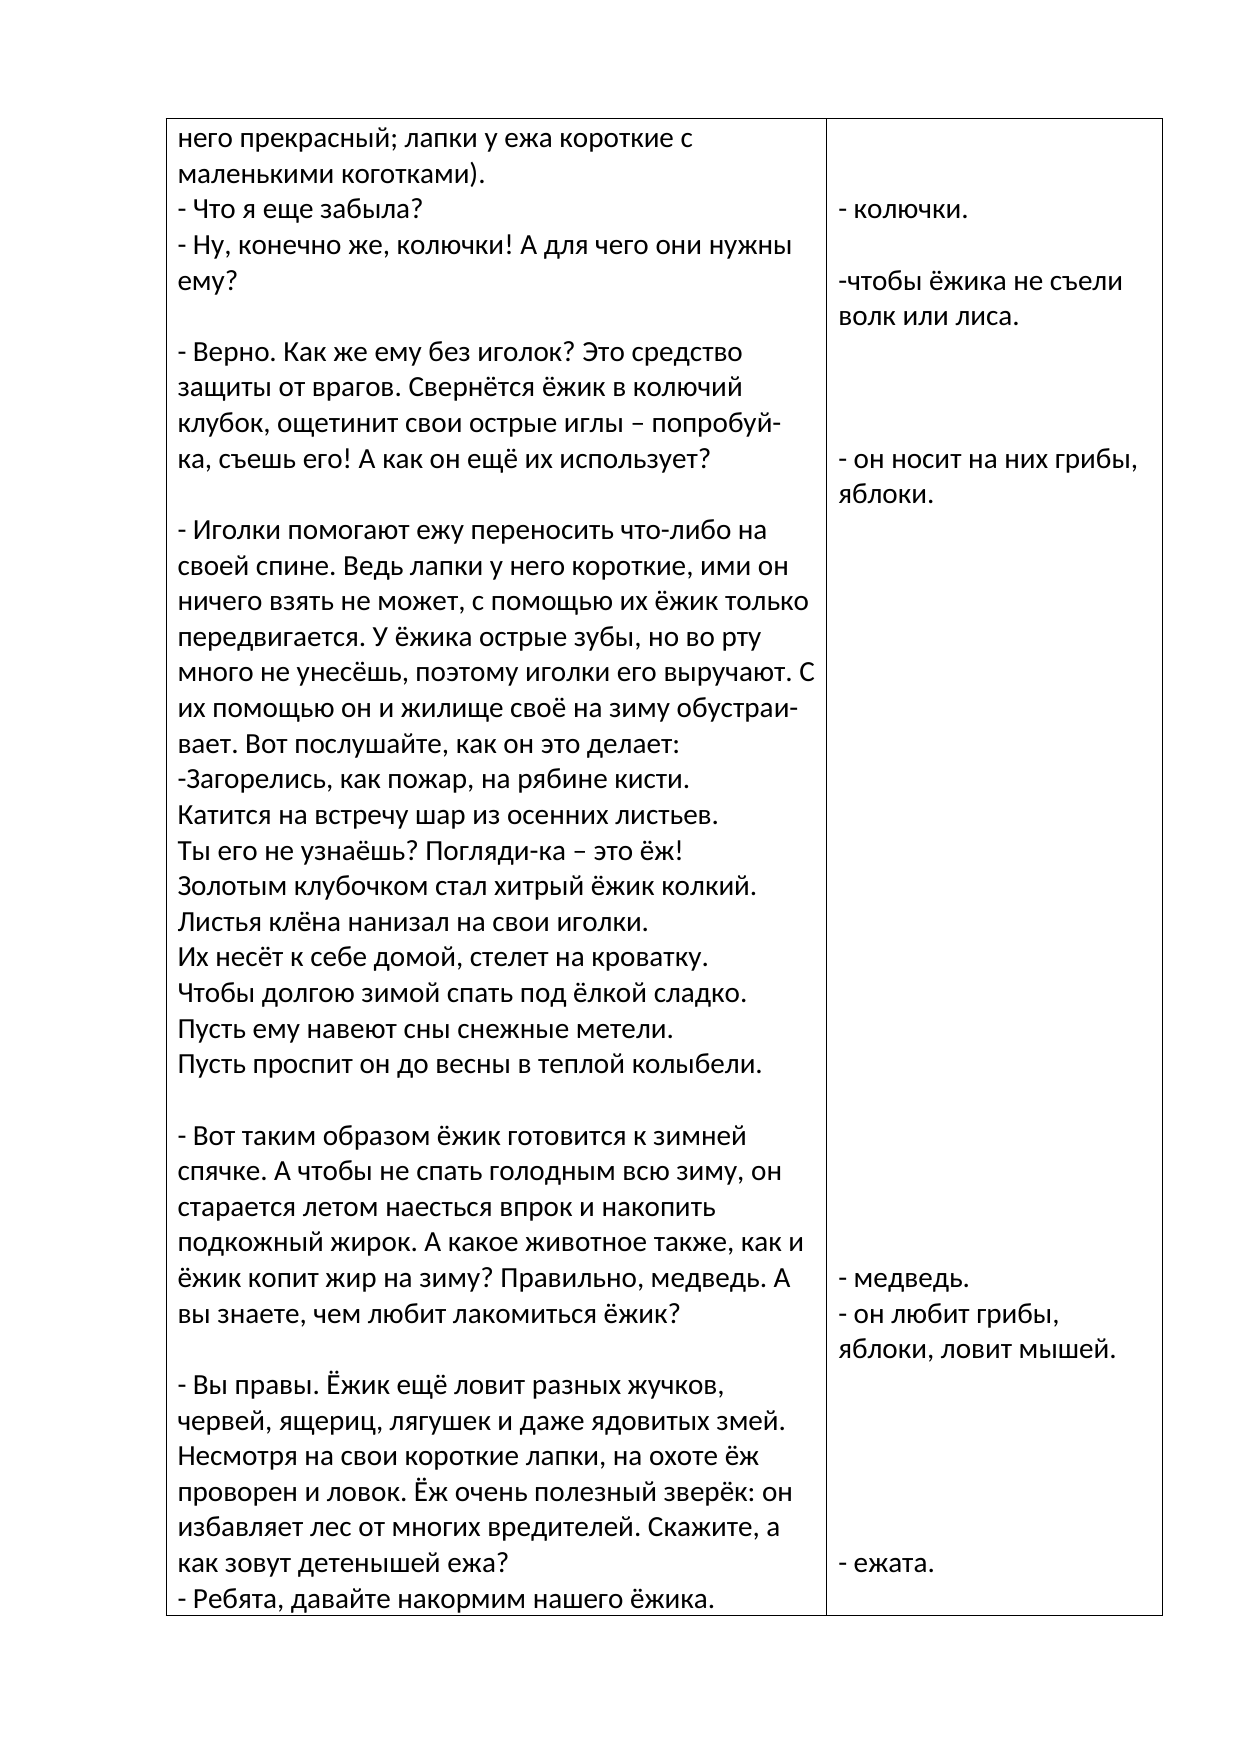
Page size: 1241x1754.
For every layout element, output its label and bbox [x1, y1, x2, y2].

table_cell [827, 119, 1162, 1615]
table_cell [167, 119, 826, 1615]
